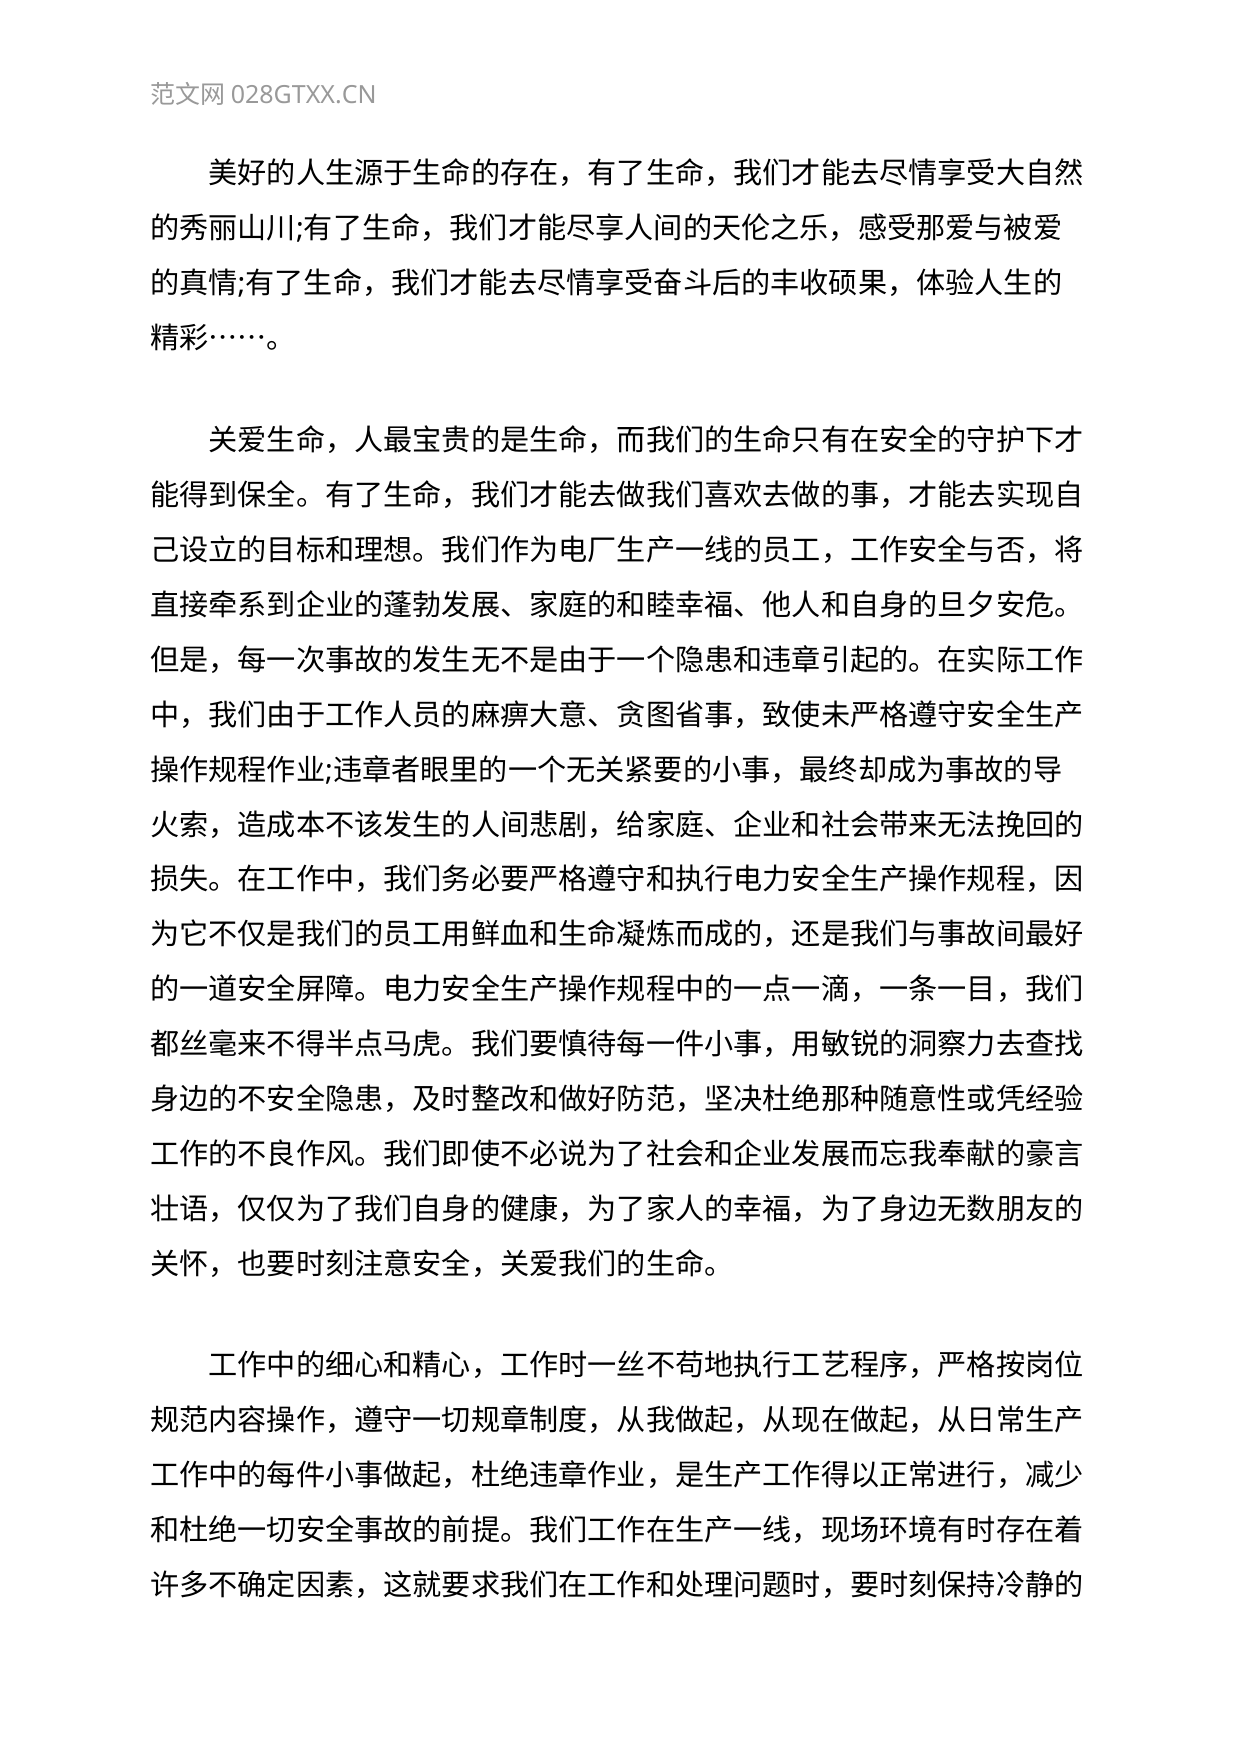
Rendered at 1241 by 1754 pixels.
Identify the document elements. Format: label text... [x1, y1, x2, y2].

text 关爱生命，人最宝贵的是生命，而我们的生命只有在安全的守护下才能得到保全。有了生命，我们才能去做我们喜欢去做的事，才能去实现自己设立的目标和理想。我们作为电厂生产一线的员工，工作安全与否，将直接牵系到企业的蓬勃发展、家庭的和睦幸福、他人和自身的旦夕安危。但是，每一次事故的发生无不是由于一个隐患和违章引起的。在实际工作中，我们由于工作人员的麻痹大意、贪图省事，致使未严格遵守安全生产操作规程作业;违章者眼里的一个无关紧要的小事，最终却成为事故的导火索，造成本不该发生的人间悲剧，给家庭、企业和社会带来无法挽回的损失。在工作中，我们务必要严格遵守和执行电力安全生产操作规程，因为它不仅是我们的员工用鲜血和生命凝炼而成的，还是我们与事故间最好的一道安全屏障。电力安全生产操作规程中的一点一滴，一条一目，我们都丝毫来不得半点马虎。我们要慎待每一件小事，用敏锐的洞察力去查找身边的不安全隐患，及时整改和做好防范，坚决杜绝那种随意性或凭经验工作的不良作风。我们即使不必说为了社会和企业发展而忘我奉献的豪言壮语，仅仅为了我们自身的健康，为了家人的幸福，为了身边无数朋友的关怀，也要时刻注意安全，关爱我们的生命。 [150, 417, 1090, 1282]
text 美好的人生源于生命的存在，有了生命，我们才能去尽情享受大自然的秀丽山川;有了生命，我们才能尽享人间的天伦之乐，感受那爱与被爱的真情;有了生命，我们才能去尽情享受奋斗后的丰收硕果，体验人生的精彩……。 [150, 150, 1090, 357]
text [150, 1342, 1090, 1604]
